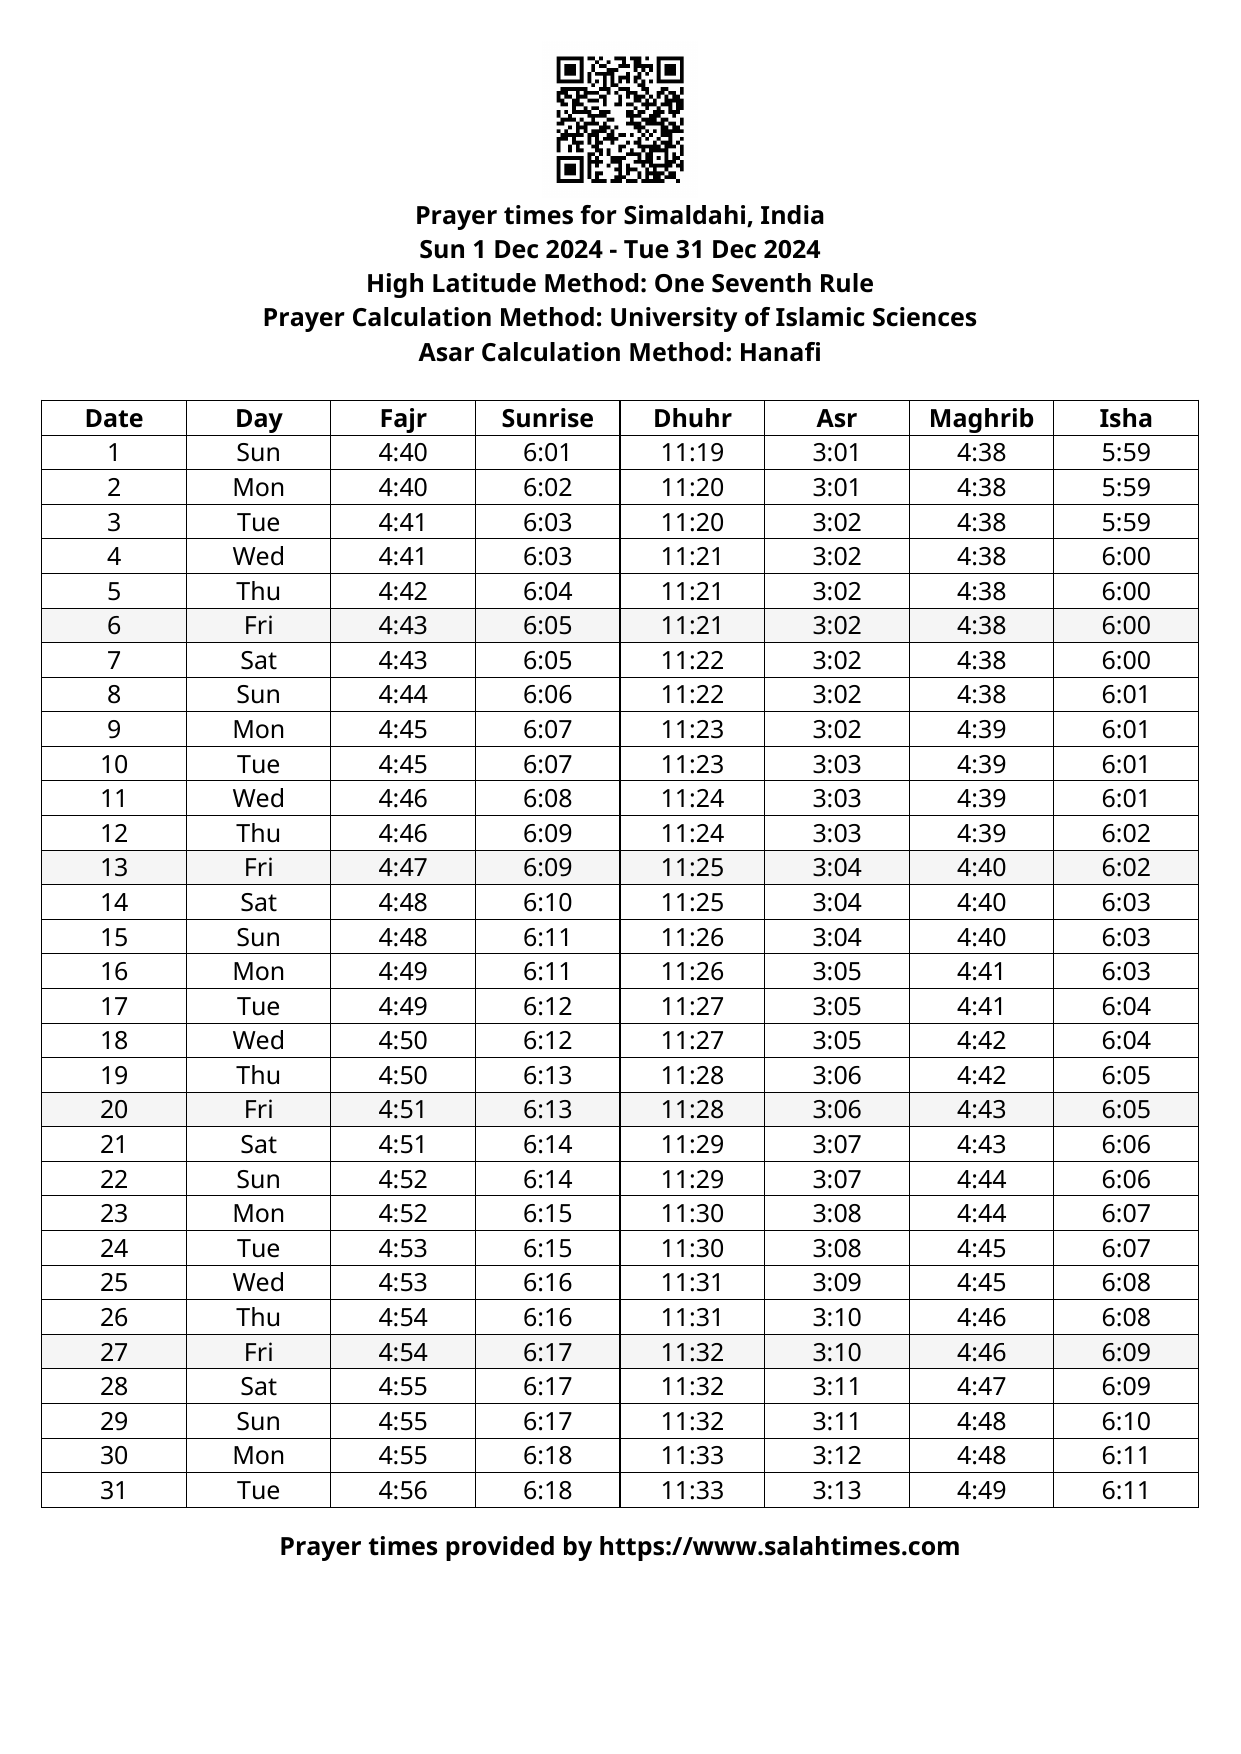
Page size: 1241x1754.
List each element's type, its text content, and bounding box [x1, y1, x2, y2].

table_cell 25 [42, 1266, 186, 1299]
table_header Isha [1054, 401, 1198, 434]
table_cell 4:44 [331, 678, 475, 711]
table_cell 1 [42, 436, 186, 469]
table_cell 4 [42, 539, 186, 573]
table_cell 6:01 [1054, 781, 1198, 815]
table_cell 11:23 [621, 712, 764, 746]
table_cell 6:10 [476, 885, 619, 919]
table_cell Sat [187, 885, 330, 919]
table_cell 6:11 [1054, 1439, 1198, 1472]
table_cell 4:49 [331, 989, 475, 1022]
table_cell 3:05 [765, 989, 909, 1022]
table_cell 6:07 [476, 712, 619, 746]
table_cell 10 [42, 747, 186, 780]
picture [542, 41, 699, 198]
table_cell 3:09 [765, 1266, 909, 1299]
table_cell Tue [187, 505, 330, 538]
table_cell 4:53 [331, 1266, 475, 1299]
table_cell 6:04 [476, 574, 619, 607]
table_cell Fri [187, 609, 330, 642]
table_cell 6:15 [476, 1231, 619, 1264]
table_cell 6:03 [1054, 920, 1198, 953]
table_cell 3:10 [765, 1335, 909, 1368]
table_cell 6:07 [476, 747, 619, 780]
table_cell Wed [187, 1266, 330, 1299]
table_cell 4:41 [910, 989, 1053, 1022]
table_cell 4:56 [331, 1473, 475, 1507]
table_cell Fri [187, 851, 330, 884]
table_header Date [42, 401, 186, 434]
table_cell 3:02 [765, 539, 909, 573]
table_cell 4:43 [331, 609, 475, 642]
table_cell 6:05 [476, 609, 619, 642]
table_cell 4:39 [910, 816, 1053, 849]
table_cell 6:08 [1054, 1266, 1198, 1299]
table_cell 3:04 [765, 920, 909, 953]
table_cell 4:45 [331, 747, 475, 780]
table_cell 6:02 [1054, 851, 1198, 884]
table_cell 6:10 [1054, 1404, 1198, 1437]
table_cell Sun [187, 436, 330, 469]
table_cell 4:46 [910, 1335, 1053, 1368]
table_cell 6:01 [1054, 747, 1198, 780]
table_cell 11 [42, 781, 186, 815]
table_cell 3:11 [765, 1404, 909, 1437]
table_cell 11:22 [621, 643, 764, 677]
table_cell 6:12 [476, 989, 619, 1022]
table_cell 6:03 [476, 505, 619, 538]
table_cell 3:06 [765, 1058, 909, 1092]
table_cell 4:44 [910, 1162, 1053, 1195]
table_cell 6:18 [476, 1473, 619, 1507]
table_cell 6:08 [1054, 1300, 1198, 1334]
table_cell 3:07 [765, 1162, 909, 1195]
table_cell 4:55 [331, 1369, 475, 1403]
table_cell 11:32 [621, 1369, 764, 1403]
table_cell 3:04 [765, 851, 909, 884]
table_cell 11:29 [621, 1162, 764, 1195]
table_cell Mon [187, 954, 330, 988]
table_cell Sun [187, 920, 330, 953]
table_cell 11:30 [621, 1231, 764, 1264]
table_cell 15 [42, 920, 186, 953]
table_cell 11:26 [621, 920, 764, 953]
table_cell 6:13 [476, 1093, 619, 1126]
table_cell 4:52 [331, 1162, 475, 1195]
table_cell Wed [187, 1024, 330, 1057]
table_cell 3:01 [765, 470, 909, 504]
table_cell 11:25 [621, 885, 764, 919]
table_cell 6:17 [476, 1369, 619, 1403]
table_cell 11:26 [621, 954, 764, 988]
table_cell 11:28 [621, 1058, 764, 1092]
table_cell 6:17 [476, 1335, 619, 1368]
table_cell 4:41 [910, 954, 1053, 988]
table_cell 6:03 [1054, 885, 1198, 919]
table_cell Tue [187, 989, 330, 1022]
table_cell 6:05 [1054, 1058, 1198, 1092]
table_cell 13 [42, 851, 186, 884]
table_cell 3:03 [765, 747, 909, 780]
table_cell 31 [42, 1473, 186, 1507]
table_cell 4:43 [910, 1127, 1053, 1161]
table_cell 5:59 [1054, 436, 1198, 469]
table_cell 6:06 [476, 678, 619, 711]
table_cell 4:38 [910, 539, 1053, 573]
table_cell 4:50 [331, 1024, 475, 1057]
table_cell Mon [187, 1196, 330, 1230]
table_cell 6:00 [1054, 609, 1198, 642]
table_cell 6:01 [1054, 678, 1198, 711]
table_cell Mon [187, 712, 330, 746]
table_cell 6:11 [476, 954, 619, 988]
table_cell 4:38 [910, 574, 1053, 607]
table_cell 6:12 [476, 1024, 619, 1057]
table_header Maghrib [910, 401, 1053, 434]
table_cell 6:05 [1054, 1093, 1198, 1126]
table_header Sunrise [476, 401, 619, 434]
table_cell Mon [187, 470, 330, 504]
table_cell 4:40 [910, 885, 1053, 919]
table_cell 4:48 [331, 920, 475, 953]
table_cell 2 [42, 470, 186, 504]
table_cell 6:09 [476, 816, 619, 849]
text Prayer Calculation Method: University of Islamic Sciences [42, 300, 1198, 334]
table_cell 4:46 [910, 1300, 1053, 1334]
table_cell 3:02 [765, 505, 909, 538]
table_cell 11:24 [621, 816, 764, 849]
table_cell 5:59 [1054, 505, 1198, 538]
table_cell Wed [187, 539, 330, 573]
table_cell 4:39 [910, 781, 1053, 815]
table_cell 4:40 [910, 920, 1053, 953]
table_cell 5:59 [1054, 470, 1198, 504]
table_cell 4:43 [331, 643, 475, 677]
table_cell 11:23 [621, 747, 764, 780]
table_cell 3:04 [765, 885, 909, 919]
table_cell 3:08 [765, 1196, 909, 1230]
table_cell 4:45 [910, 1231, 1053, 1264]
table_cell 30 [42, 1439, 186, 1472]
table_cell 12 [42, 816, 186, 849]
table_cell 6:11 [1054, 1473, 1198, 1507]
table_cell 3:02 [765, 712, 909, 746]
table_cell 29 [42, 1404, 186, 1437]
table_cell 4:42 [910, 1058, 1053, 1092]
table_cell 4:54 [331, 1300, 475, 1334]
table_cell 4:42 [331, 574, 475, 607]
table_cell 6:13 [476, 1058, 619, 1092]
table_cell 6:08 [476, 781, 619, 815]
table_cell 4:40 [910, 851, 1053, 884]
table_cell 19 [42, 1058, 186, 1092]
table_cell 6:09 [1054, 1369, 1198, 1403]
table_cell 3:05 [765, 954, 909, 988]
table_cell Sat [187, 1369, 330, 1403]
table_cell 6:05 [476, 643, 619, 677]
table_cell Thu [187, 816, 330, 849]
table_cell 11:24 [621, 781, 764, 815]
text Asar Calculation Method: Hanafi [42, 334, 1198, 368]
table_cell 3:02 [765, 574, 909, 607]
table_cell 4:51 [331, 1127, 475, 1161]
table_cell 4:39 [910, 712, 1053, 746]
table_cell 11:27 [621, 1024, 764, 1057]
table_cell 6:17 [476, 1404, 619, 1437]
table_cell 27 [42, 1335, 186, 1368]
table_cell 4:40 [331, 470, 475, 504]
table_cell 16 [42, 954, 186, 988]
table_cell 4:41 [331, 539, 475, 573]
table_cell Thu [187, 1058, 330, 1092]
table_cell 6 [42, 609, 186, 642]
table_header Day [187, 401, 330, 434]
table_cell Tue [187, 1231, 330, 1264]
table_cell Thu [187, 1300, 330, 1334]
table_cell 6:03 [1054, 954, 1198, 988]
table_cell 11:30 [621, 1196, 764, 1230]
table_cell 3:12 [765, 1439, 909, 1472]
text High Latitude Method: One Seventh Rule [42, 266, 1198, 300]
table_cell 11:31 [621, 1266, 764, 1299]
table_cell 4:47 [331, 851, 475, 884]
table_cell 6:09 [1054, 1335, 1198, 1368]
table_cell 11:21 [621, 609, 764, 642]
table_cell 3:03 [765, 781, 909, 815]
table_cell Sat [187, 643, 330, 677]
table_cell 4:52 [331, 1196, 475, 1230]
table_cell 6:06 [1054, 1162, 1198, 1195]
table_cell 6:16 [476, 1266, 619, 1299]
table_cell 11:19 [621, 436, 764, 469]
table_cell 11:25 [621, 851, 764, 884]
table_cell 4:48 [331, 885, 475, 919]
table_cell 6:16 [476, 1300, 619, 1334]
table_cell 11:28 [621, 1093, 764, 1126]
table_cell 4:45 [910, 1266, 1053, 1299]
text Prayer times provided by https://www.salahtimes.com [42, 1528, 1198, 1563]
table_cell 6:07 [1054, 1231, 1198, 1264]
table_cell 4:38 [910, 505, 1053, 538]
table_cell 6:07 [1054, 1196, 1198, 1230]
table_cell 3:03 [765, 816, 909, 849]
table_cell 3:01 [765, 436, 909, 469]
table_cell 11:29 [621, 1127, 764, 1161]
table_cell 4:42 [910, 1024, 1053, 1057]
table_cell 26 [42, 1300, 186, 1334]
table_cell 20 [42, 1093, 186, 1126]
table_cell 4:38 [910, 470, 1053, 504]
table_cell 3:11 [765, 1369, 909, 1403]
table_cell 6:00 [1054, 643, 1198, 677]
table_cell 3:02 [765, 643, 909, 677]
table_cell Tue [187, 747, 330, 780]
table_cell 6:14 [476, 1127, 619, 1161]
table_cell 6:14 [476, 1162, 619, 1195]
table_cell 3:13 [765, 1473, 909, 1507]
table_cell 18 [42, 1024, 186, 1057]
table_cell Sun [187, 1404, 330, 1437]
table_cell 6:11 [476, 920, 619, 953]
table_cell 4:51 [331, 1093, 475, 1126]
table_cell 11:27 [621, 989, 764, 1022]
table_cell 11:33 [621, 1473, 764, 1507]
table_cell 6:04 [1054, 989, 1198, 1022]
table_cell Mon [187, 1439, 330, 1472]
table_cell Fri [187, 1335, 330, 1368]
table_cell 4:44 [910, 1196, 1053, 1230]
table_cell 11:31 [621, 1300, 764, 1334]
table_cell 8 [42, 678, 186, 711]
table_cell 22 [42, 1162, 186, 1195]
table_cell 11:21 [621, 574, 764, 607]
table_cell Tue [187, 1473, 330, 1507]
table_cell 4:47 [910, 1369, 1053, 1403]
table_cell 28 [42, 1369, 186, 1403]
table_cell 3:06 [765, 1093, 909, 1126]
table_cell 4:38 [910, 678, 1053, 711]
table_cell 6:01 [1054, 712, 1198, 746]
table_cell 6:02 [476, 470, 619, 504]
table_cell 14 [42, 885, 186, 919]
table_cell 4:48 [910, 1404, 1053, 1437]
table_cell 4:38 [910, 609, 1053, 642]
table_cell Wed [187, 781, 330, 815]
table_cell 6:15 [476, 1196, 619, 1230]
table_cell 11:33 [621, 1439, 764, 1472]
table_cell Thu [187, 574, 330, 607]
table_cell 5 [42, 574, 186, 607]
table_cell 3:10 [765, 1300, 909, 1334]
table_cell Sun [187, 1162, 330, 1195]
table_cell 6:09 [476, 851, 619, 884]
table_cell 6:02 [1054, 816, 1198, 849]
table_cell 6:00 [1054, 574, 1198, 607]
table_cell 11:22 [621, 678, 764, 711]
table_cell Fri [187, 1093, 330, 1126]
table_cell 4:55 [331, 1439, 475, 1472]
table_cell 6:18 [476, 1439, 619, 1472]
text Sun 1 Dec 2024 - Tue 31 Dec 2024 [42, 232, 1198, 266]
table_cell 4:48 [910, 1439, 1053, 1472]
table_cell 4:43 [910, 1093, 1053, 1126]
table_cell 4:50 [331, 1058, 475, 1092]
table_cell 11:20 [621, 470, 764, 504]
table_cell 3 [42, 505, 186, 538]
table_cell 24 [42, 1231, 186, 1264]
table_cell 23 [42, 1196, 186, 1230]
table_cell 6:04 [1054, 1024, 1198, 1057]
table_cell 3:08 [765, 1231, 909, 1264]
table_cell 4:45 [331, 712, 475, 746]
table_header Dhuhr [621, 401, 764, 434]
table_cell 6:03 [476, 539, 619, 573]
table_header Asr [765, 401, 909, 434]
table_cell 4:49 [910, 1473, 1053, 1507]
table_cell Sat [187, 1127, 330, 1161]
table_cell 4:46 [331, 781, 475, 815]
table_cell 11:20 [621, 505, 764, 538]
table_cell 9 [42, 712, 186, 746]
table_cell 3:02 [765, 609, 909, 642]
table_cell 11:32 [621, 1404, 764, 1437]
table_cell 6:00 [1054, 539, 1198, 573]
table_cell 3:02 [765, 678, 909, 711]
table_cell 6:06 [1054, 1127, 1198, 1161]
table_cell 4:41 [331, 505, 475, 538]
table_cell 4:53 [331, 1231, 475, 1264]
table_cell 4:54 [331, 1335, 475, 1368]
table_cell 21 [42, 1127, 186, 1161]
table_cell 4:55 [331, 1404, 475, 1437]
table_cell 7 [42, 643, 186, 677]
table_cell 4:49 [331, 954, 475, 988]
table_cell 17 [42, 989, 186, 1022]
table_cell 4:38 [910, 436, 1053, 469]
table_cell 3:07 [765, 1127, 909, 1161]
table_cell 11:32 [621, 1335, 764, 1368]
table_cell 4:39 [910, 747, 1053, 780]
text Prayer times for Simaldahi, India [42, 198, 1198, 232]
table_cell 11:21 [621, 539, 764, 573]
table_cell 4:38 [910, 643, 1053, 677]
table_cell Sun [187, 678, 330, 711]
table_header Fajr [331, 401, 475, 434]
table_cell 4:40 [331, 436, 475, 469]
table_cell 6:01 [476, 436, 619, 469]
table_cell 4:46 [331, 816, 475, 849]
table_cell 3:05 [765, 1024, 909, 1057]
